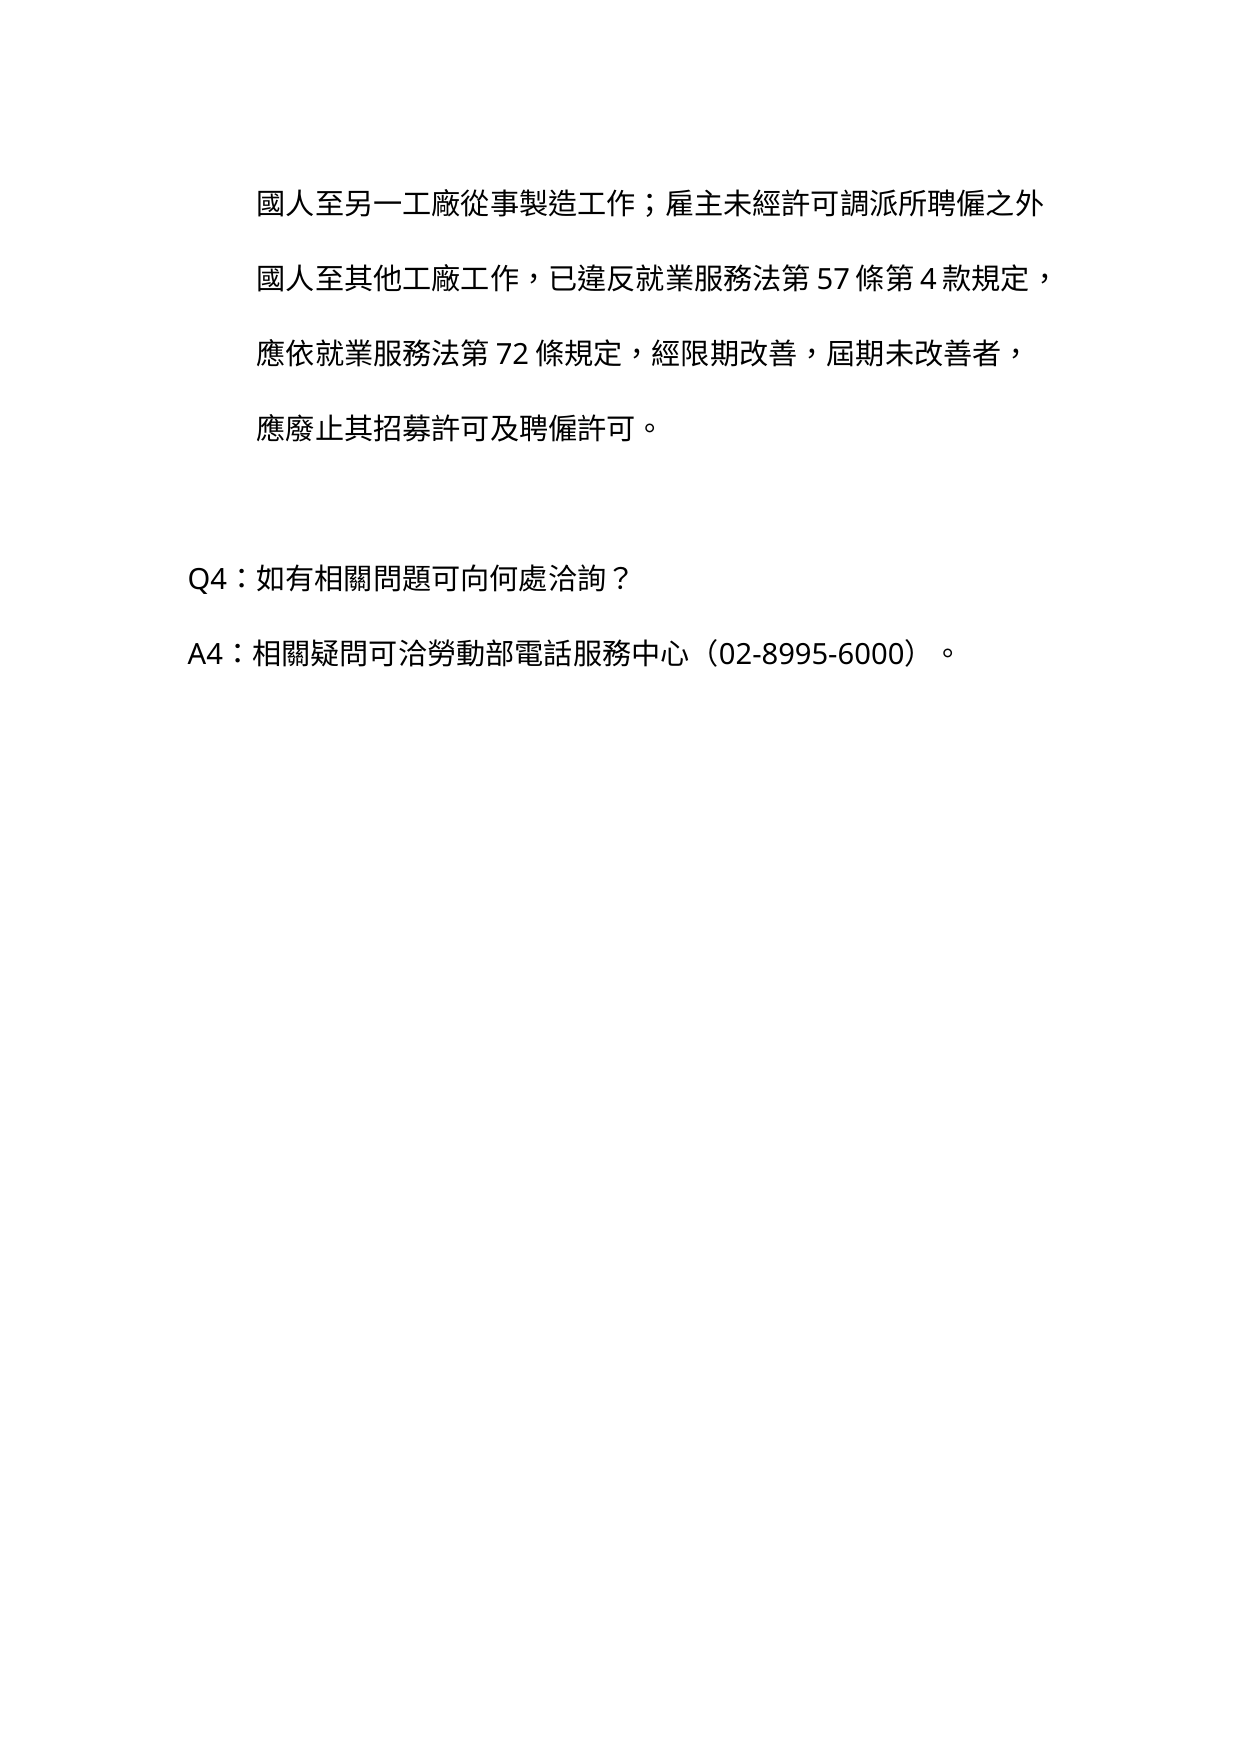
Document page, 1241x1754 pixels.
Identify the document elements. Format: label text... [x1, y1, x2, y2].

text A4：相關疑問可洽勞動部電話服務中心（02-8995-6000）。 [187, 614, 1053, 689]
text Q4：如有相關問題可向何處洽詢？ [187, 539, 1053, 614]
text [187, 164, 1053, 464]
